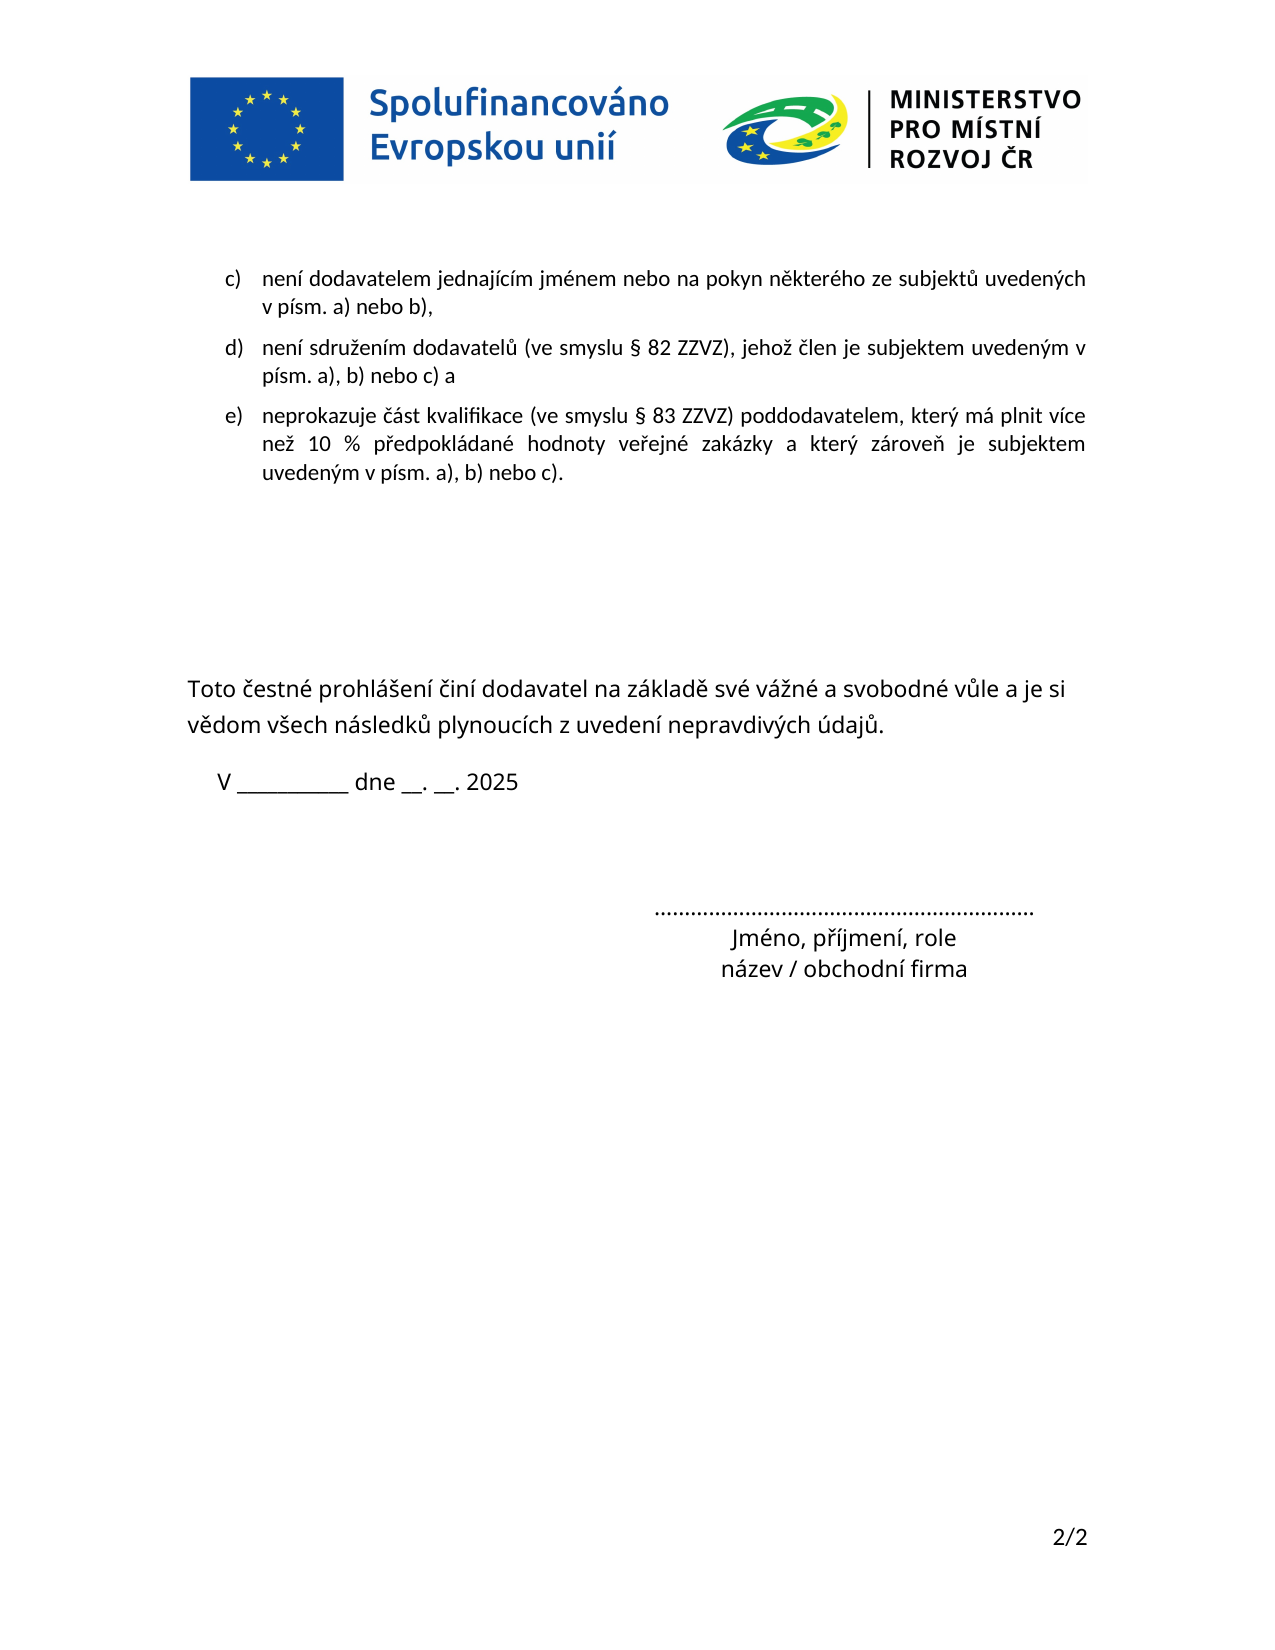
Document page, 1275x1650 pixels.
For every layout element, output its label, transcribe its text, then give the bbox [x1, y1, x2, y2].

list neprokazuje část kvalifikace (ve smyslu § 83 ZZVZ) poddodavatelem, který má plnit více než 10 % předpokládané hodnoty veřejné zakázky a který zároveň je subjektem uvedeným v písm. a), b) nebo c). [225, 402, 1087, 486]
list není sdružením dodavatelů (ve smyslu § 82 ZZVZ), jehož člen je subjektem uvedeným v písm. a), b) nebo c) a [225, 333, 1087, 389]
text Jméno, příjmení, role [601, 922, 1087, 953]
picture [187, 75, 1088, 184]
text Toto čestné prohlášení činí dodavatel na základě své vážné a svobodné vůle a je si vědom všech následků plynoucích z uvedení nepravdivých údajů. [187, 673, 1087, 740]
list není dodavatelem jednajícím jménem nebo na pokyn některého ze subjektů uvedených v písm. a) nebo b), [225, 264, 1087, 321]
text V ___________ dne __. __. 2025 [217, 766, 1087, 797]
text ……………………………………………………… [601, 891, 1087, 922]
text název / obchodní firma [601, 953, 1087, 984]
